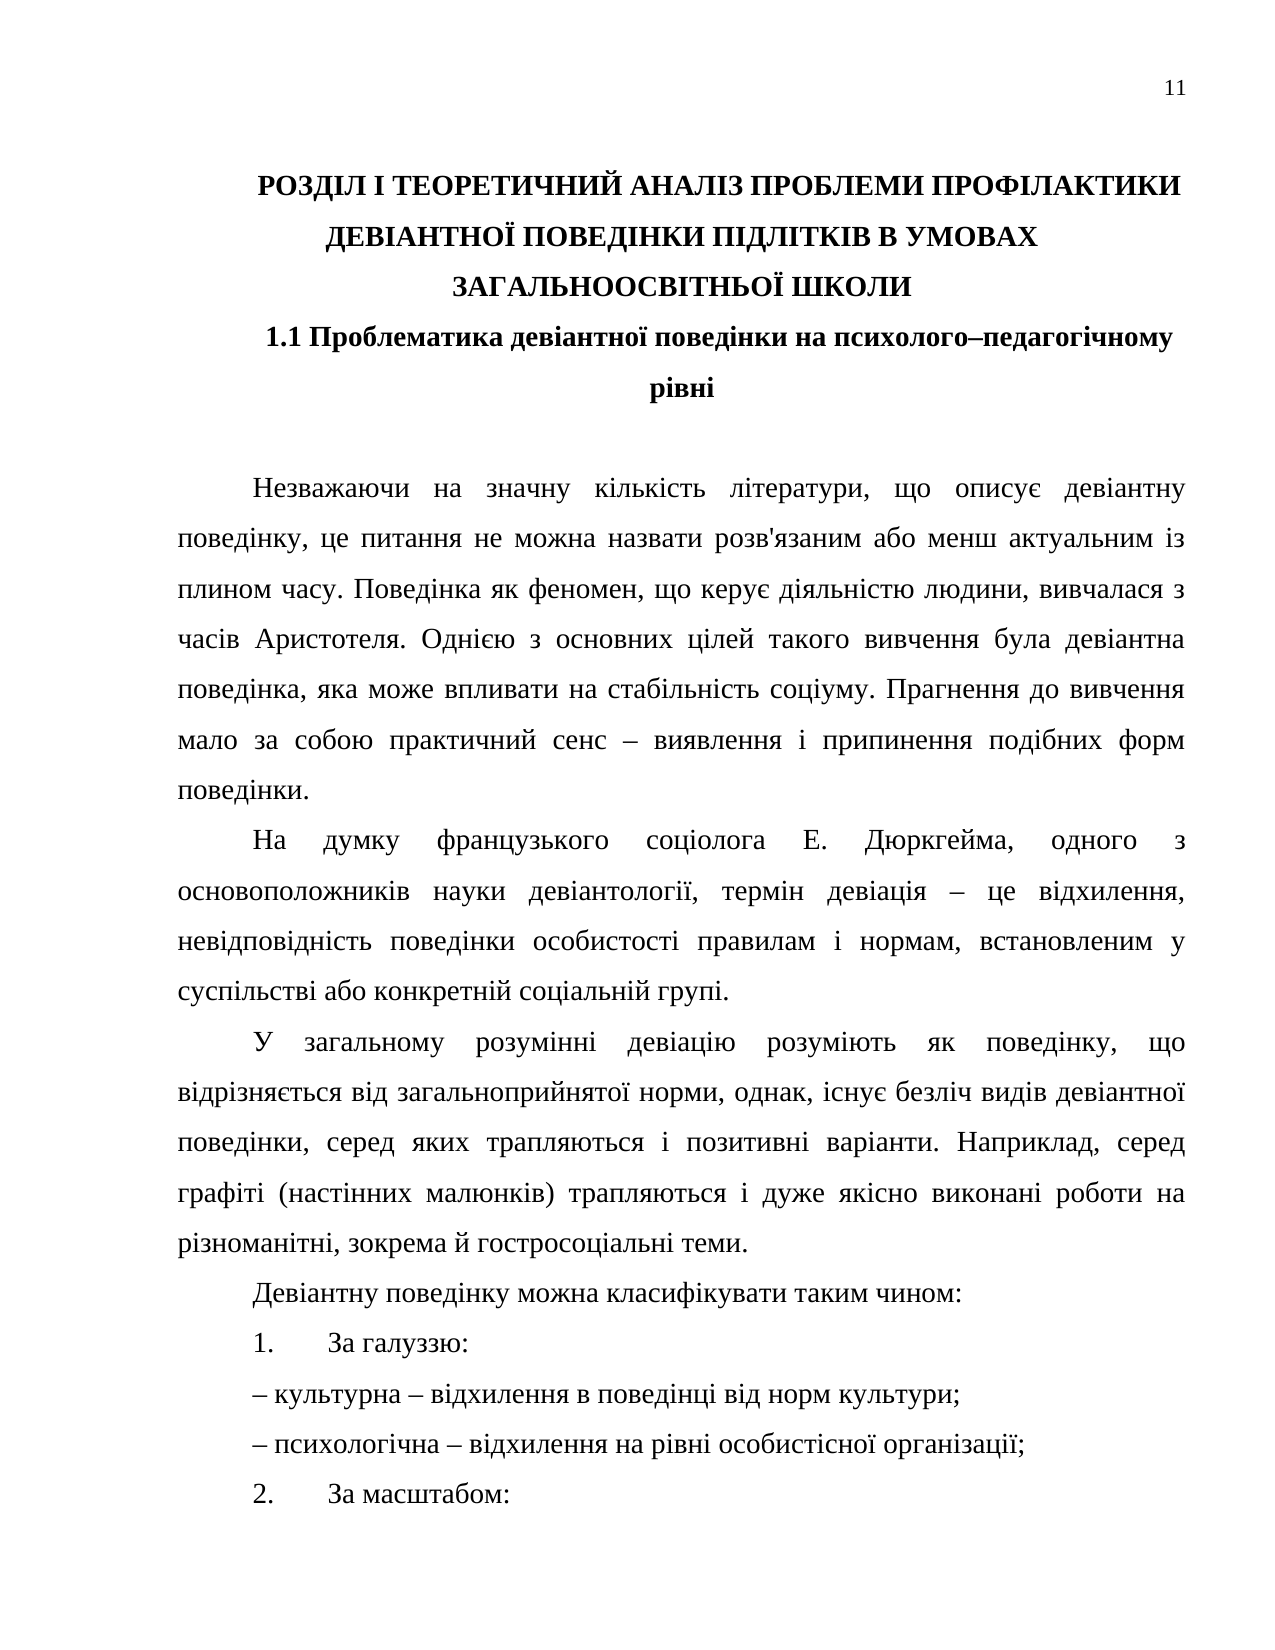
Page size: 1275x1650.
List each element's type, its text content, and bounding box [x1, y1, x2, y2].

text РОЗДІЛ І ТЕОРЕТИЧНИЙ АНАЛІЗ ПРОБЛЕМИ ПРОФІЛАКТИКИ ДЕВІАНТНОЇ ПОВЕДІНКИ ПІДЛІТКІВ В УМОВАХ ЗАГАЛЬНООСВІТНЬОЇ ШКОЛИ [177, 168, 1186, 303]
text 2. За масштабом: [177, 1477, 1186, 1510]
text Незважаючи на значну кількість літератури, що описує девіантну поведінку, це питання не можна назвати розв'язаним або менш актуальним із плином часу. Поведінка як феномен, що керує діяльністю людини, вивчалася з часів Аристотеля. Однією з основних цілей такого вивчення була девіантна поведінка, яка може впливати на стабільність соціуму. Прагнення до вивчення мало за собою практичний сенс – виявлення і припинення подібних форм поведінки. [177, 470, 1186, 806]
text На думку французького соціолога Е. Дюркгейма, одного з основоположників науки девіантології, термін девіація – це відхилення, невідповідність поведінки особистості правилам і нормам, встановленим у суспільстві або конкретній соціальній групі. [177, 822, 1186, 1007]
text 1.1 Проблематика девіантної поведінки на психолого–педагогічному рівні [177, 319, 1186, 403]
text – культурна – відхилення в поведінці від норм культури; [177, 1376, 1186, 1409]
text У загальному розумінні девіацію розуміють як поведінку, що відрізняється від загальноприйнятої норми, однак, існує безліч видів девіантної поведінки, серед яких трапляються і позитивні варіанти. Наприклад, серед графіті (настінних малюнків) трапляються і дуже якісно виконані роботи на різноманітні, зокрема й гостросоціальні теми. [177, 1024, 1186, 1258]
text Девіантну поведінку можна класифікувати таким чином: [177, 1275, 1186, 1309]
text – психологічна – відхилення на рівні особистісної організації; [177, 1426, 1186, 1460]
text 1. За галуззю: [177, 1326, 1186, 1359]
